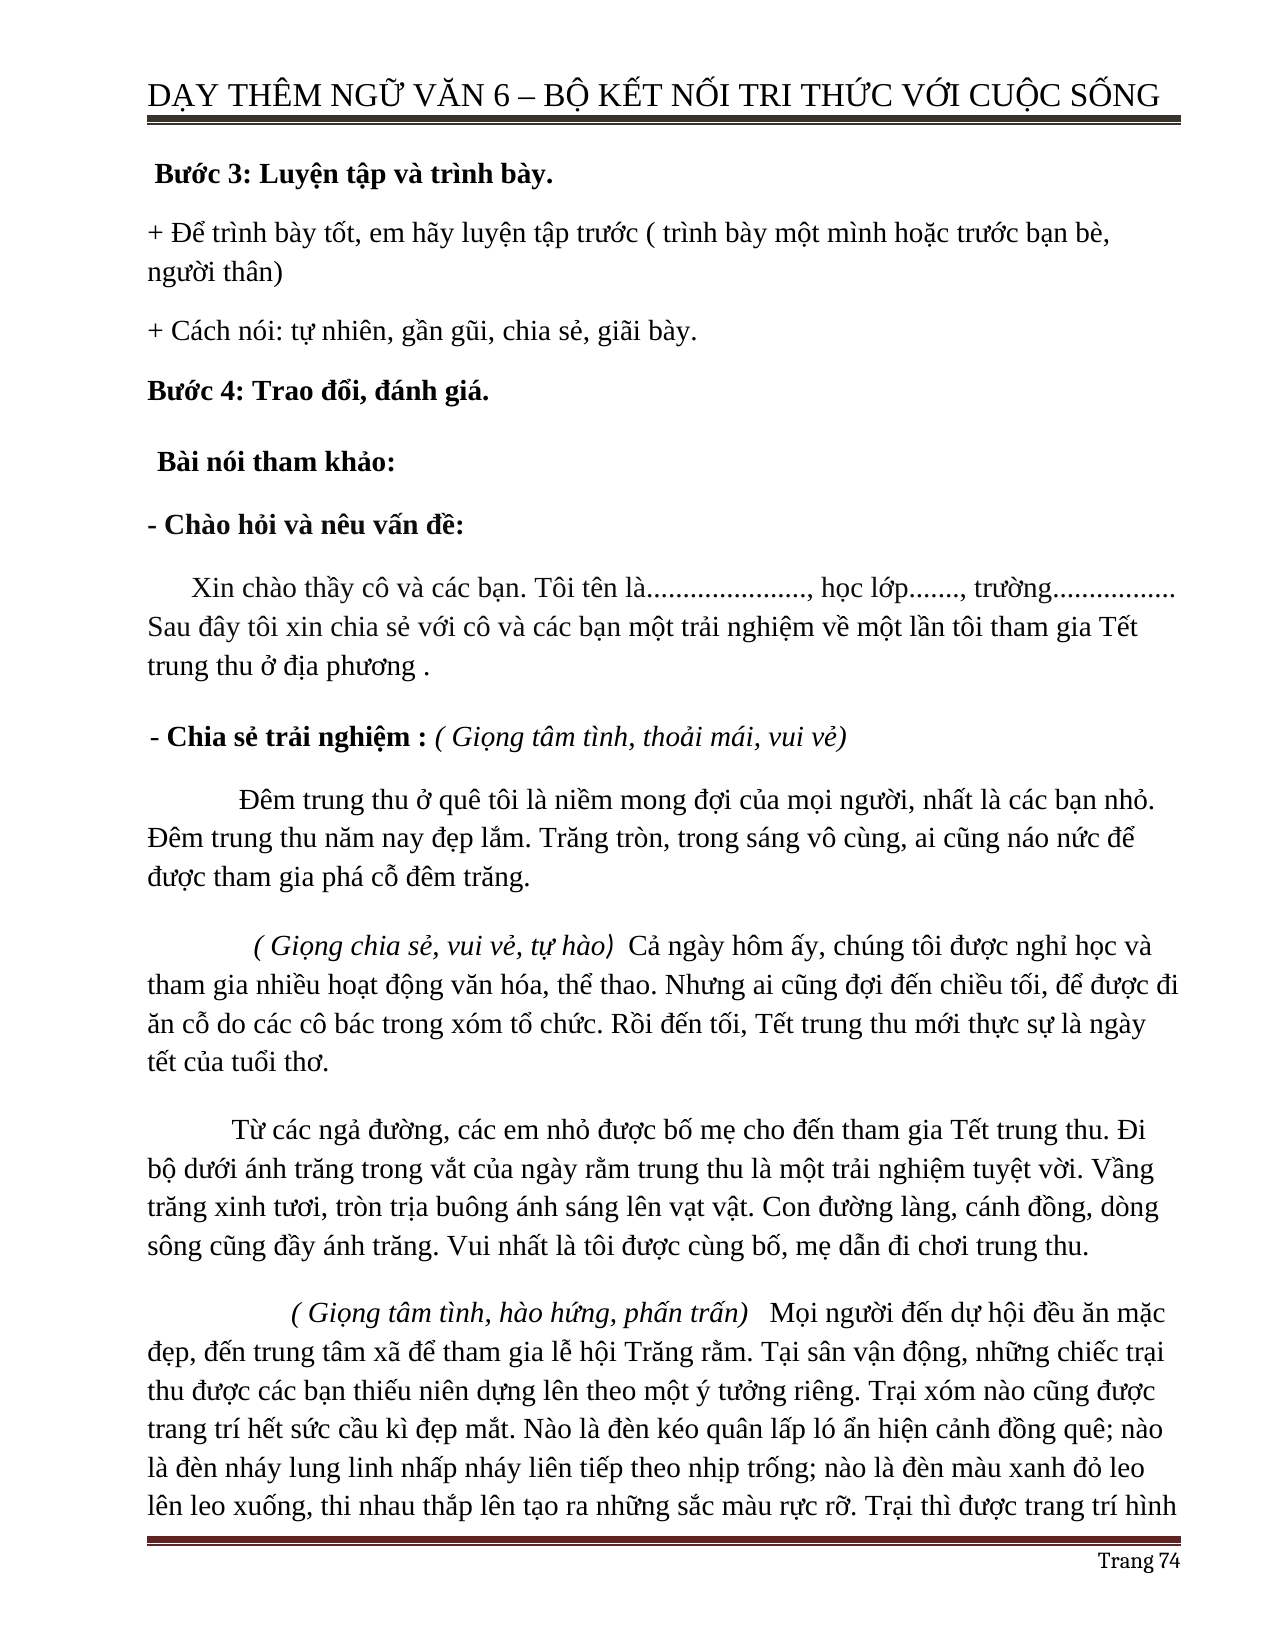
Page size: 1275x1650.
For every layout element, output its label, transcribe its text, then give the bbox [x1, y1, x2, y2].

text + Cách nói: tự nhiên, gần gũi, chia sẻ, giãi bày. [147, 313, 1181, 347]
text - Chào hỏi và nêu vấn đề: [147, 507, 1181, 541]
text Bước 4: Trao đổi, đánh giá. [147, 373, 1181, 406]
text ( Giọng chia sẻ, vui vẻ, tự hào) Cả ngày hôm ấy, chúng tôi được nghỉ học và tham gia nhiều hoạt động văn hóa, thể thao. Nhưng ai cũng đợi đến chiều tối, để được đi ăn cỗ do các cô bác trong xóm tổ chức. Rồi đến tối, Tết trung thu mới thực sự là ngày tết của tuổi thơ. [147, 927, 1181, 1078]
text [147, 1296, 1181, 1522]
text Đêm trung thu ở quê tôi là niềm mong đợi của mọi người, nhất là các bạn nhỏ. Đêm trung thu năm nay đẹp lắm. Trăng tròn, trong sáng vô cùng, ai cũng náo nức để được tham gia phá cỗ đêm trăng. [147, 782, 1181, 893]
text + Để trình bày tốt, em hãy luyện tập trước ( trình bày một mình hoặc trước bạn bè, người thân) [147, 215, 1181, 287]
text - Chia sẻ trải nghiệm : ( Giọng tâm tình, thoải mái, vui vẻ) [149, 715, 1181, 753]
text Từ các ngả đường, các em nhỏ được bố mẹ cho đến tham gia Tết trung thu. Đi bộ dưới ánh trăng trong vắt của ngày rằm trung thu là một trải nghiệm tuyệt vời. Vầng trăng xinh tươi, tròn trịa buông ánh sáng lên vạt vật. Con đường làng, cánh đồng, dòng sông cũng đầy ánh trăng. Vui nhất là tôi được cùng bố, mẹ dẫn đi chơi trung thu. [147, 1112, 1181, 1261]
text Xin chào thầy cô và các bạn. Tôi tên là......................, học lớp......., trường................. Sau đây tôi xin chia sẻ với cô và các bạn một trải nghiệm về một lần tôi tham gia Tết trung thu ở địa phương . [147, 571, 1181, 681]
text Bài nói tham khảo: [149, 440, 1181, 478]
text Bước 3: Luyện tập và trình bày. [147, 156, 1181, 189]
